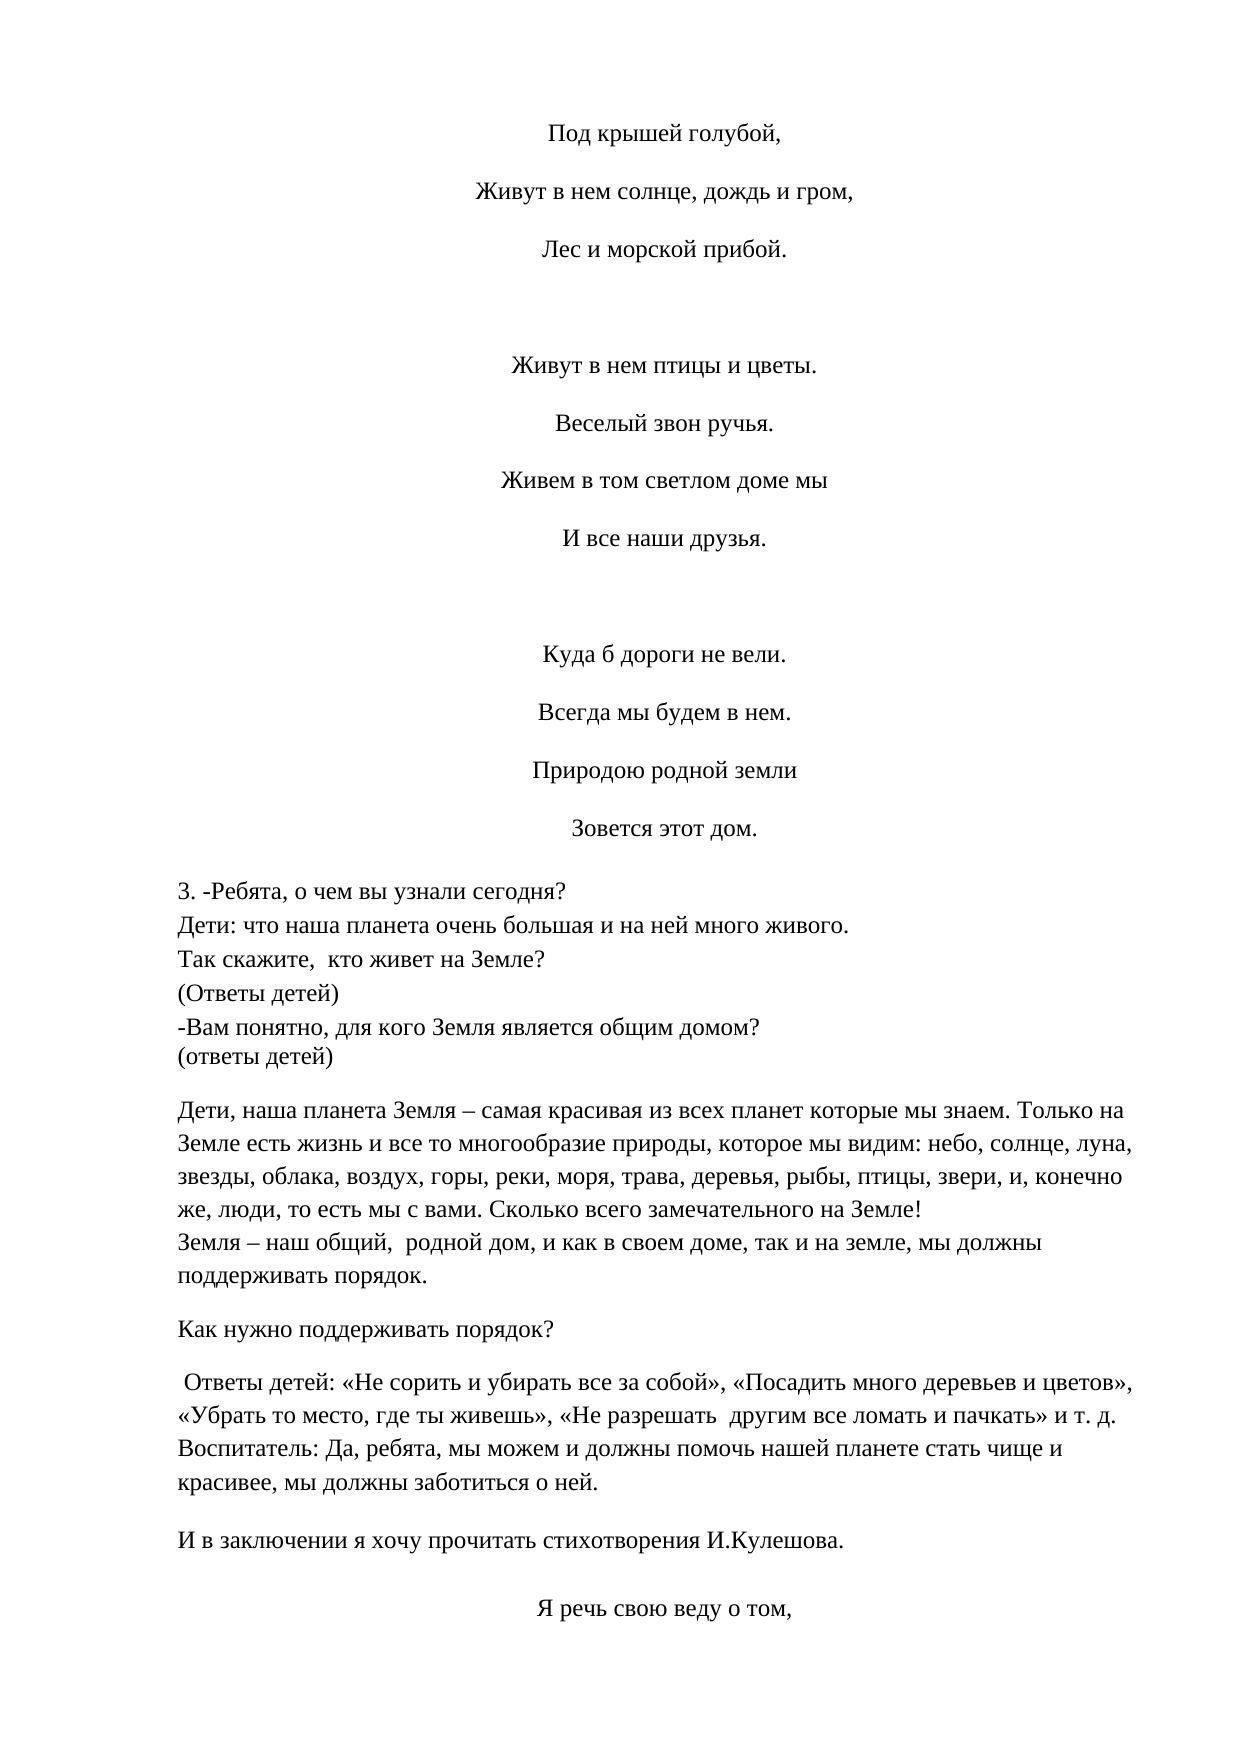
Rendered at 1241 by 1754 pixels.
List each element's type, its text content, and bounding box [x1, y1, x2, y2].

text Природою родной земли [177, 755, 1152, 784]
text Так скажите, кто живет на Земле? [177, 939, 1152, 973]
text Дети, наша планета Земля – самая красивая из всех планет которые мы знаем. Только на Земле есть жизнь и все то многообразие природы, которое мы видим: небо, солнце, луна, звезды, облака, воздух, горы, реки, моря, трава, деревья, рыбы, птицы, звери, и, конечно же, люди, то есть мы с вами. Сколько всего замечательного на Земле! Земля – наш общий, родной дом, и как в своем доме, так и на земле, мы должны поддерживать порядок. [177, 1095, 1152, 1288]
text Веселый звон ручья. [177, 408, 1152, 436]
text Всегда мы будем в нем. [177, 697, 1152, 726]
text Зовется этот дом. [177, 813, 1152, 842]
text Я речь свою веду о том, [177, 1588, 1152, 1622]
text (ответы детей) [177, 1041, 1152, 1069]
text Живут в нем птицы и цветы. [177, 350, 1152, 378]
text -Вам понятно, для кого Земля является общим домом? [177, 1007, 1152, 1041]
text 3. -Ребята, о чем вы узнали сегодня? [177, 871, 1152, 905]
text И все наши друзья. [177, 523, 1152, 552]
text Лес и морской прибой. [177, 234, 1152, 263]
text Живем в том светлом доме мы [177, 466, 1152, 494]
text Под крышей голубой, [177, 118, 1152, 147]
text Дети: что наша планета очень большая и на ней много живого. [177, 905, 1152, 939]
text Куда б дороги не вели. [177, 639, 1152, 668]
text Ответы детей: «Не сорить и убирать все за собой», «Посадить много деревьев и цветов», «Убрать то место, где ты живешь», «Не разрешать другим все ломать и пачкать» и т. д. Воспитатель: Да, ребята, мы можем и должны помочь нашей планете стать чище и красивее, мы должны заботиться о ней. [177, 1367, 1152, 1495]
text И в заключении я хочу прочитать стихотворения И.Кулешова. [177, 1520, 1152, 1554]
text (Ответы детей) [177, 973, 1152, 1007]
text Как нужно поддерживать порядок? [177, 1314, 1152, 1342]
text Живут в нем солнце, дождь и гром, [177, 176, 1152, 205]
